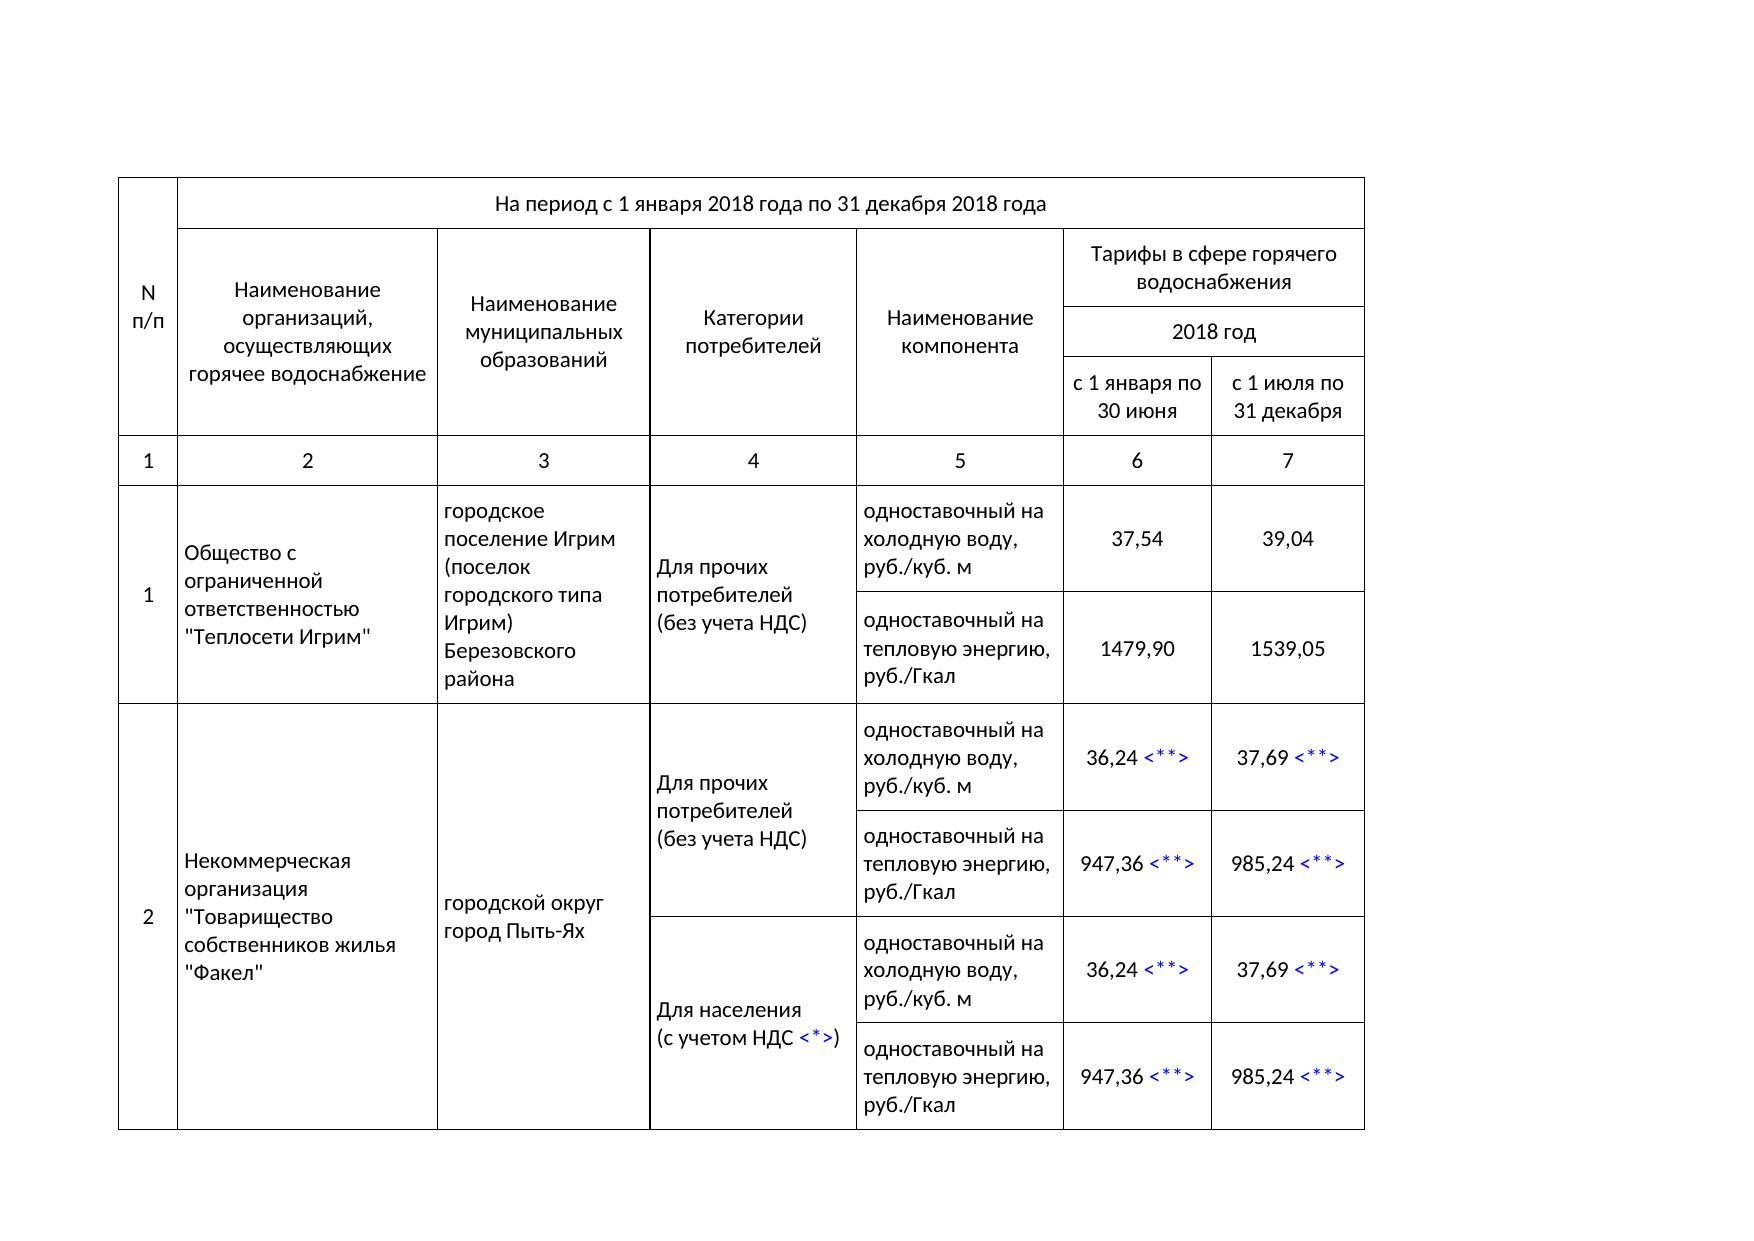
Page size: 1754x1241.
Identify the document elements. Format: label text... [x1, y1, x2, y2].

table_cell 2 [178, 436, 437, 485]
table_cell 37,54 [1064, 486, 1211, 591]
table_cell 985,24 <**> [1212, 811, 1364, 916]
table_cell Категории потребителей [651, 229, 856, 434]
table_header N п/п [119, 178, 177, 434]
table_cell 1 [119, 436, 177, 485]
table_cell 6 [1064, 436, 1211, 485]
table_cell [857, 1023, 1063, 1129]
table_cell одноставочный на тепловую энергию, руб./Гкал [857, 592, 1063, 703]
table_cell 985,24 <**> [1212, 1023, 1364, 1129]
table_cell 37,69 <**> [1212, 917, 1364, 1022]
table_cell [857, 917, 1063, 1022]
table_cell 3 [438, 436, 649, 485]
table_cell 2 [119, 704, 177, 1129]
table_cell 947,36 <**> [1064, 811, 1211, 916]
table_cell Наименование организаций, осуществляющих горячее водоснабжение [178, 229, 437, 434]
table_header На период с 1 января 2018 года по 31 декабря 2018 года [178, 178, 1364, 227]
table_cell Для прочих потребителей (без учета НДС) [651, 486, 856, 703]
table_cell 36,24 <**> [1064, 704, 1211, 809]
table_cell 1539,05 [1212, 592, 1364, 703]
table_cell 1479,90 [1064, 592, 1211, 703]
table_cell Для прочих потребителей (без учета НДС) [651, 704, 856, 916]
table_cell Для населения (с учетом НДС <*>) [651, 917, 856, 1129]
table_cell с 1 июля по 31 декабря [1212, 357, 1364, 434]
table_cell Общество с ограниченной ответственностью "Теплосети Игрим" [178, 486, 437, 703]
table_cell с 1 января по 30 июня [1064, 357, 1211, 434]
table_cell Наименование компонента [857, 229, 1063, 434]
table_cell одноставочный на холодную воду, руб./куб. м [857, 704, 1063, 809]
table_cell 5 [857, 436, 1063, 485]
table_cell Тарифы в сфере горячего водоснабжения [1064, 229, 1364, 306]
table_cell 947,36 <**> [1064, 1023, 1211, 1129]
table_cell одноставочный на тепловую энергию, руб./Гкал [857, 811, 1063, 916]
table_cell городское поселение Игрим (поселок городского типа Игрим) Березовского района [438, 486, 649, 703]
table_cell городской округ город Пыть-Ях [438, 704, 649, 1129]
table_cell 4 [651, 436, 856, 485]
table_cell 36,24 <**> [1064, 917, 1211, 1022]
table_cell 7 [1212, 436, 1364, 485]
table_cell Наименование муниципальных образований [438, 229, 649, 434]
table_cell 1 [119, 486, 177, 703]
table_cell 37,69 <**> [1212, 704, 1364, 809]
table_cell 2018 год [1064, 307, 1364, 356]
table_cell одноставочный на холодную воду, руб./куб. м [857, 486, 1063, 591]
table_cell 39,04 [1212, 486, 1364, 591]
table_cell Некоммерческая организация "Товарищество собственников жилья "Факел" [178, 704, 437, 1129]
